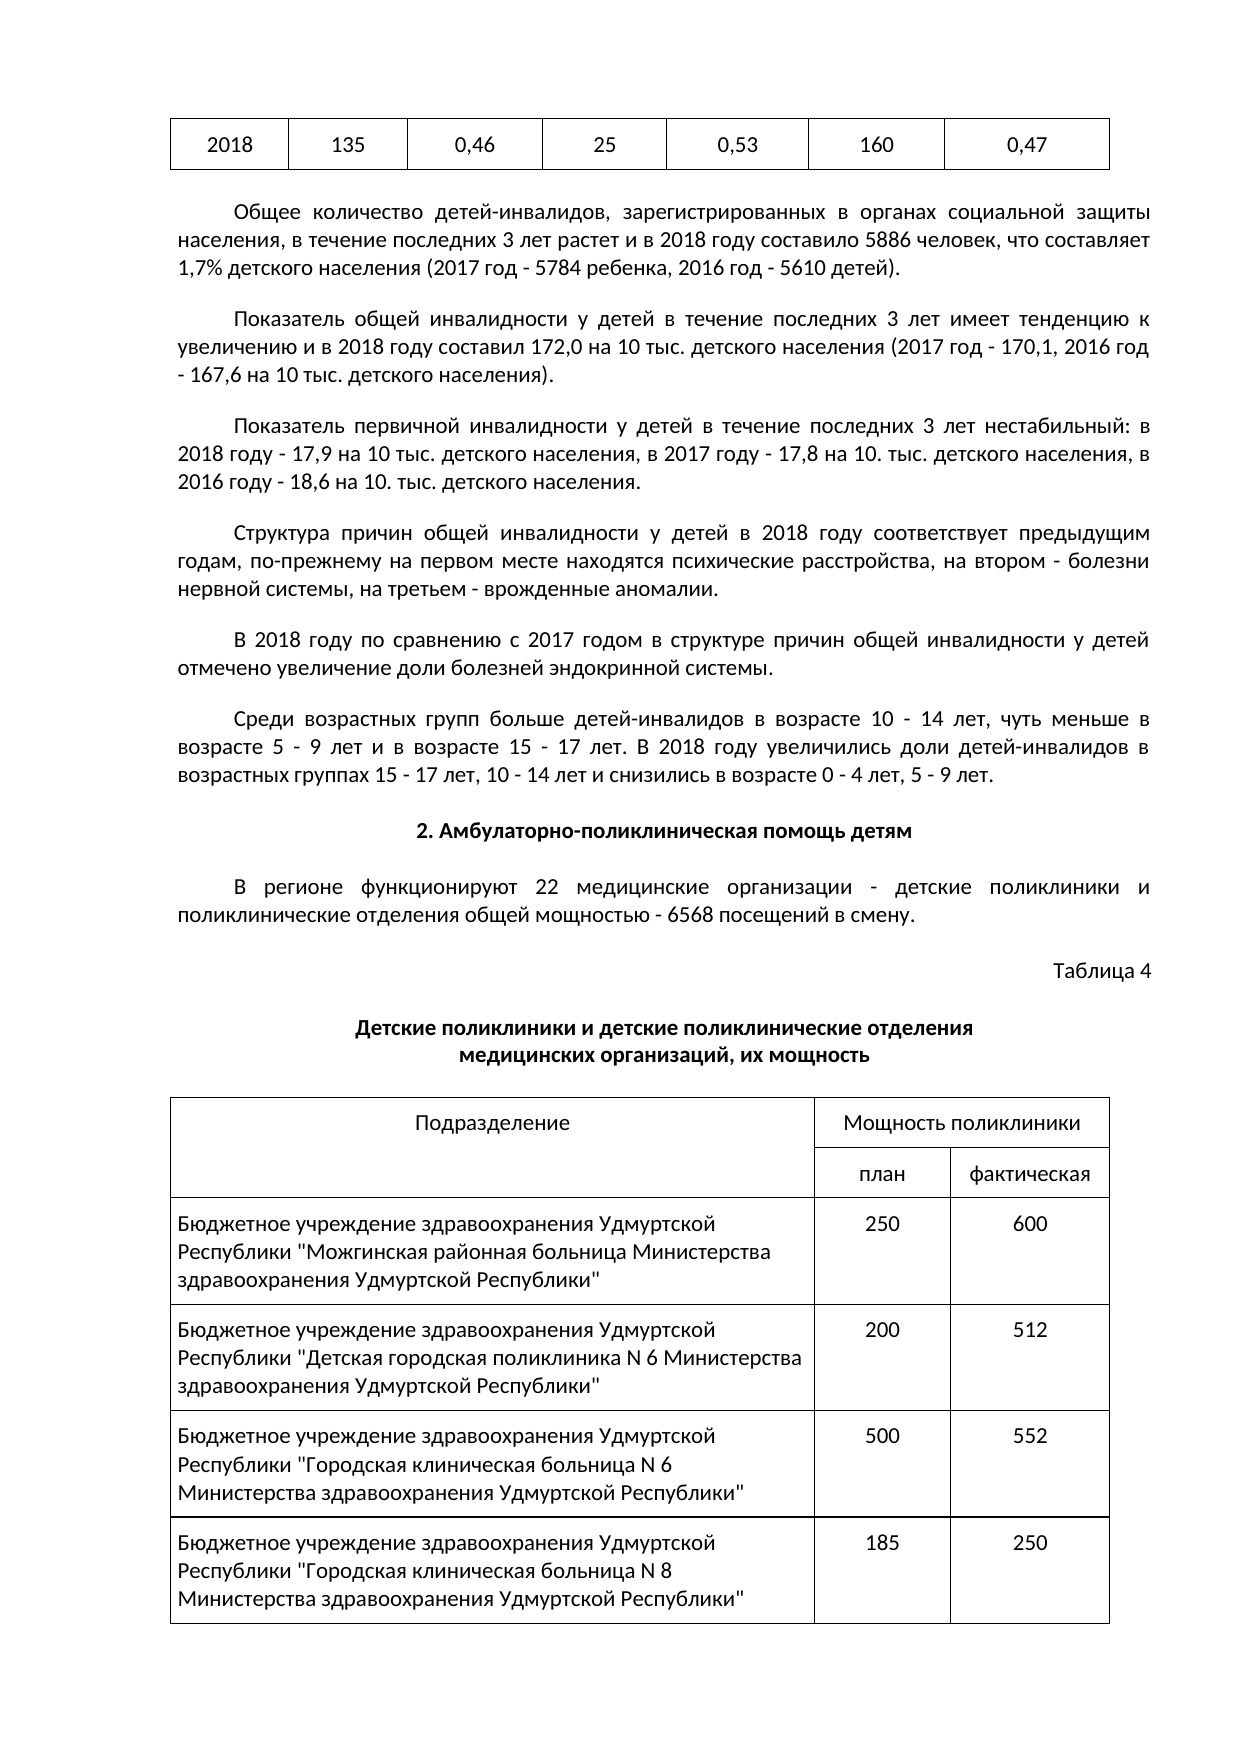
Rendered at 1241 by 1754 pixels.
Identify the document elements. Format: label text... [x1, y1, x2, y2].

text Структура причин общей инвалидности у детей в 2018 году соответствует предыдущим годам, по-прежнему на первом месте находятся психические расстройства, на втором - болезни нервной системы, на третьем - врожденные аномалии. [177, 518, 1152, 602]
table_cell 25 [543, 119, 666, 168]
text Общее количество детей-инвалидов, зарегистрированных в органах социальной защиты населения, в течение последних 3 лет растет и в 2018 году составило 5886 человек, что составляет 1,7% детского населения (2017 год - 5784 ребенка, 2016 год - 5610 детей). [177, 197, 1152, 282]
table_cell 552 [951, 1411, 1109, 1516]
table_cell план [815, 1148, 950, 1197]
table_cell 135 [289, 119, 407, 168]
table_cell Бюджетное учреждение здравоохранения Удмуртской Республики "Детская городская поликлиника N 6 Министерства здравоохранения Удмуртской Республики" [171, 1305, 814, 1410]
table_cell 500 [815, 1411, 950, 1516]
text Таблица 4 [177, 957, 1152, 984]
table_header Подразделение [171, 1098, 814, 1197]
text Показатель первичной инвалидности у детей в течение последних 3 лет нестабильный: в 2018 году - 17,9 на 10 тыс. детского населения, в 2017 году - 17,8 на 10. тыс. детского населения, в 2016 году - 18,6 на 10. тыс. детского населения. [177, 411, 1152, 496]
title медицинских организаций, их мощность [177, 1041, 1152, 1069]
table_header Мощность поликлиники [815, 1098, 1109, 1147]
text В 2018 году по сравнению с 2017 годом в структуре причин общей инвалидности у детей отмечено увеличение доли болезней эндокринной системы. [177, 625, 1152, 681]
table_cell 250 [815, 1198, 950, 1304]
table_cell 160 [809, 119, 944, 168]
table_cell 250 [951, 1518, 1109, 1623]
text Показатель общей инвалидности у детей в течение последних 3 лет имеет тенденцию к увеличению и в 2018 году составил 172,0 на 10 тыс. детского населения (2017 год - 170,1, 2016 год - 167,6 на 10 тыс. детского населения). [177, 304, 1152, 388]
title Детские поликлиники и детские поликлинические отделения [177, 1013, 1152, 1041]
table_cell 0,53 [667, 119, 808, 168]
table_cell Бюджетное учреждение здравоохранения Удмуртской Республики "Городская клиническая больница N 6 Министерства здравоохранения Удмуртской Республики" [171, 1411, 814, 1516]
title 2. Амбулаторно-поликлиническая помощь детям [177, 816, 1152, 844]
table_cell фактическая [951, 1148, 1109, 1197]
text В регионе функционируют 22 медицинские организации - детские поликлиники и поликлинические отделения общей мощностью - 6568 посещений в смену. [177, 872, 1152, 928]
table_cell 512 [951, 1305, 1109, 1410]
table_cell 200 [815, 1305, 950, 1410]
table_cell 0,46 [408, 119, 542, 168]
table_cell 185 [815, 1518, 950, 1623]
table_cell 2018 [171, 119, 288, 168]
table_cell Бюджетное учреждение здравоохранения Удмуртской Республики "Можгинская районная больница Министерства здравоохранения Удмуртской Республики" [171, 1198, 814, 1304]
table_cell 0,47 [945, 119, 1109, 168]
text Среди возрастных групп больше детей-инвалидов в возрасте 10 - 14 лет, чуть меньше в возрасте 5 - 9 лет и в возрасте 15 - 17 лет. В 2018 году увеличились доли детей-инвалидов в возрастных группах 15 - 17 лет, 10 - 14 лет и снизились в возрасте 0 - 4 лет, 5 - 9 лет. [177, 704, 1152, 788]
table_cell Бюджетное учреждение здравоохранения Удмуртской Республики "Городская клиническая больница N 8 Министерства здравоохранения Удмуртской Республики" [171, 1518, 814, 1623]
table_cell 600 [951, 1198, 1109, 1304]
